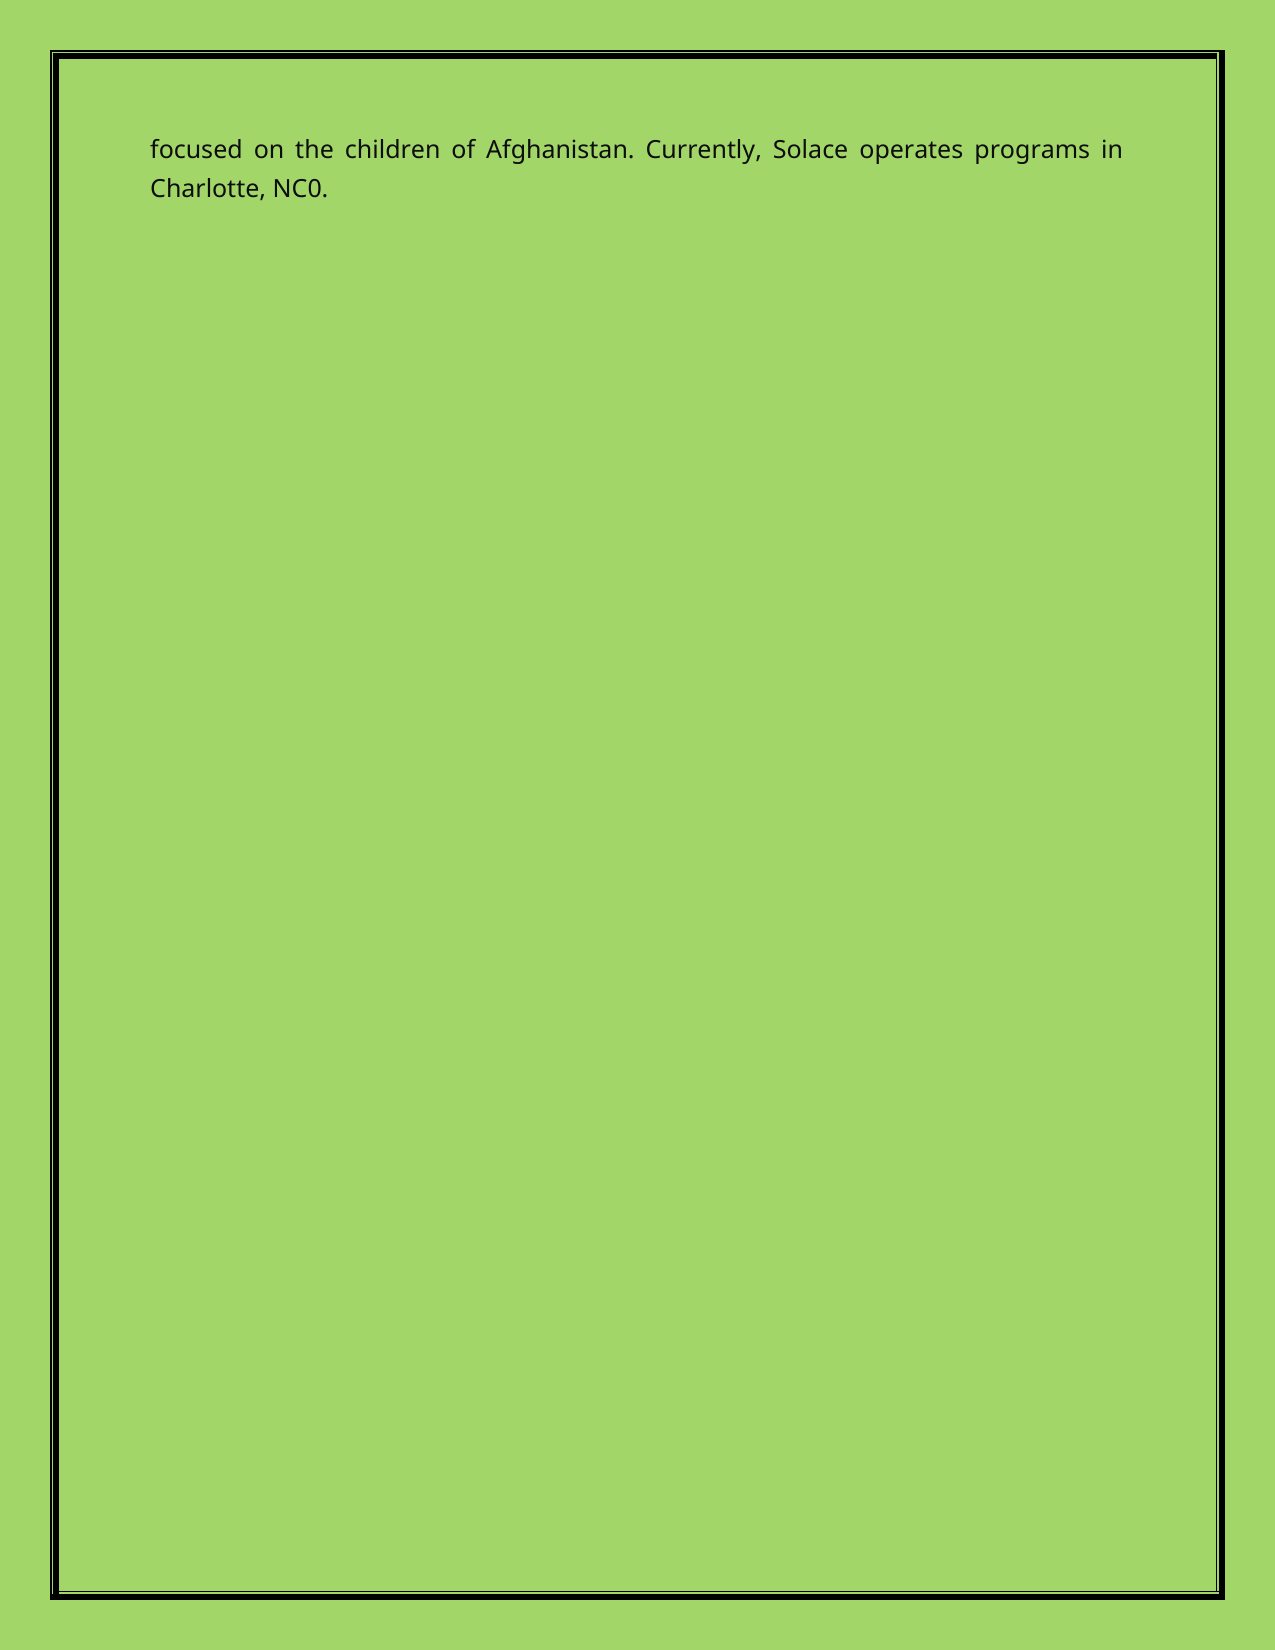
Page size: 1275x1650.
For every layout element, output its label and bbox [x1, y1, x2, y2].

text [150, 131, 1125, 204]
